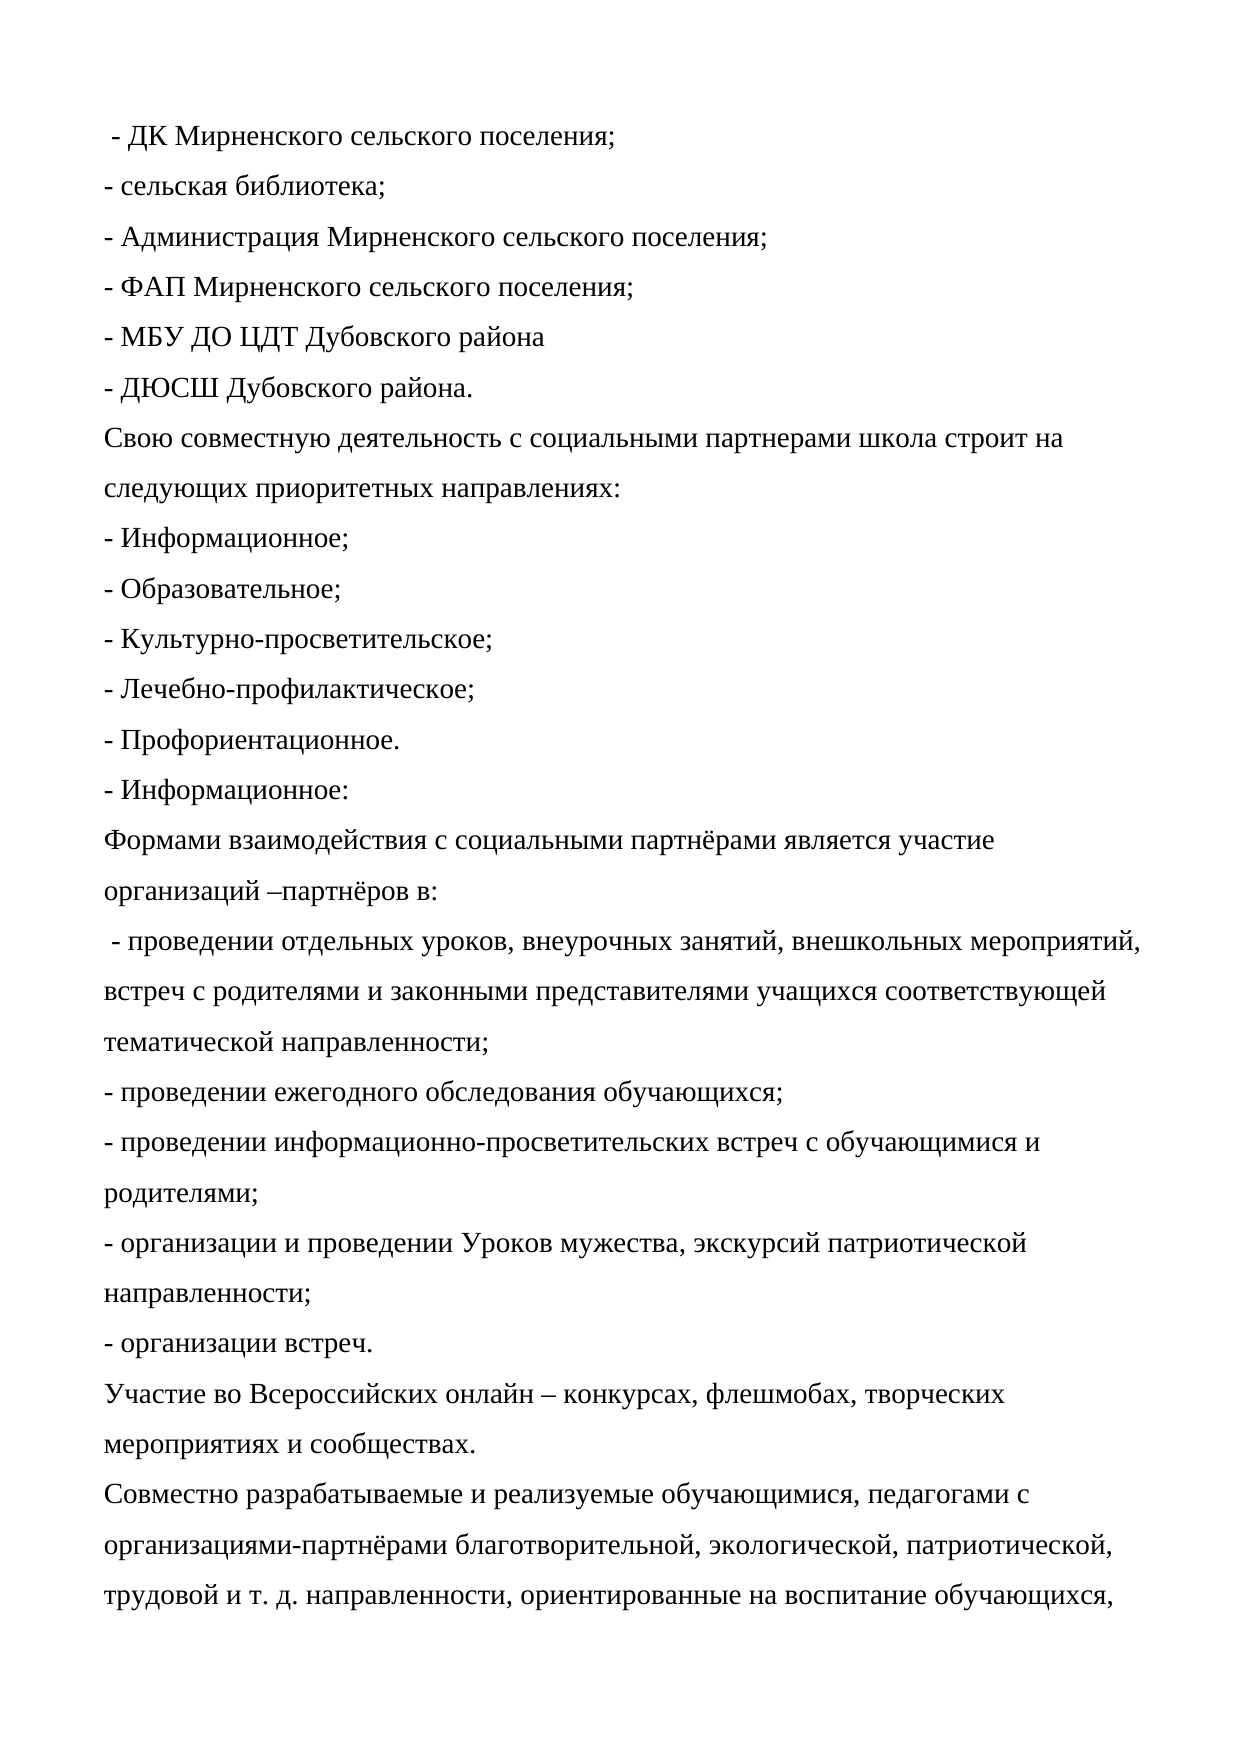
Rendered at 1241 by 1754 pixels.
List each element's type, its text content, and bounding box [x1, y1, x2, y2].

text - ДК Мирненского сельского поселения; [103, 118, 1152, 152]
text мероприятиях и сообществах. [103, 1426, 1152, 1460]
text Формами взаимодействия с социальными партнёрами является участие организаций –партнёров в: [103, 822, 1152, 906]
text - проведении ежегодного обследования обучающихся; [103, 1074, 1152, 1108]
text - Профориентационное. [103, 722, 1152, 755]
text - ФАП Мирненского сельского поселения; [103, 269, 1152, 303]
text - Информационное: [103, 772, 1152, 806]
text Свою совместную деятельность с социальными партнерами школа строит на следующих приоритетных направлениях: [103, 420, 1152, 504]
text - МБУ ДО ЦДТ Дубовского района [103, 319, 1152, 353]
text - проведении информационно-просветительских встреч с обучающимися и родителями; [103, 1124, 1152, 1208]
text - организации встреч. [103, 1326, 1152, 1359]
text Совместно разрабатываемые и реализуемые обучающимися, педагогами с [103, 1477, 1152, 1510]
text - Администрация Мирненского сельского поселения; [103, 219, 1152, 252]
text - организации и проведении Уроков мужества, экскурсий патриотической направленности; [103, 1225, 1152, 1309]
text Участие во Всероссийских онлайн – конкурсах, флешмобах, творческих [103, 1376, 1152, 1409]
text - Образовательное; [103, 571, 1152, 604]
text трудовой и т. д. направленности, ориентированные на воспитание обучающихся, [103, 1577, 1152, 1611]
text - Лечебно-профилактическое; [103, 672, 1152, 705]
text организациями-партнёрами благотворительной, экологической, патриотической, [103, 1527, 1152, 1560]
text - Культурно-просветительское; [103, 621, 1152, 655]
text - Информационное; [103, 521, 1152, 554]
text - ДЮСШ Дубовского района. [103, 370, 1152, 403]
text - проведении отдельных уроков, внеурочных занятий, внешкольных мероприятий, встреч с родителями и законными представителями учащихся соответствующей тематической направленности; [103, 923, 1152, 1057]
text - сельская библиотека; [103, 168, 1152, 202]
